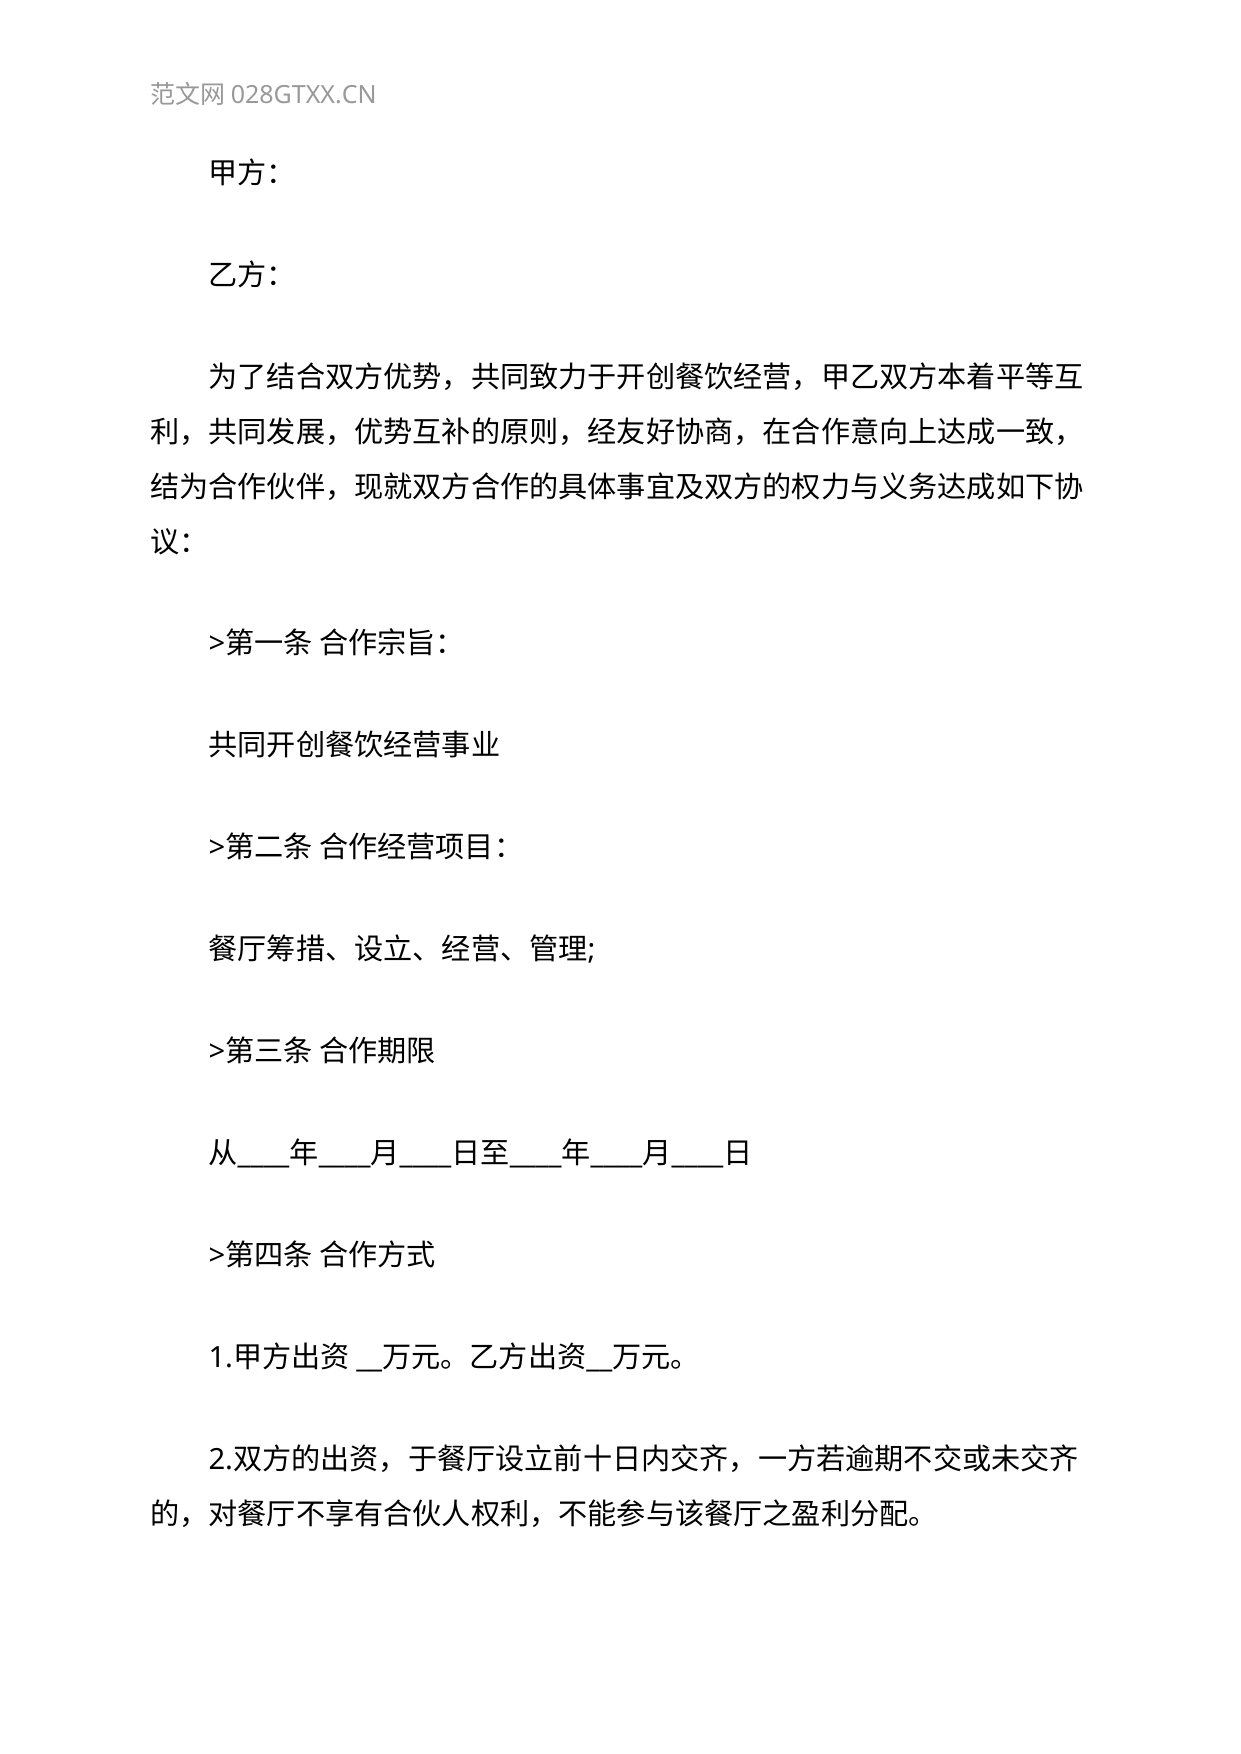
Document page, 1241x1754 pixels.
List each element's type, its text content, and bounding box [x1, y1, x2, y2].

text >第四条 合作方式 [150, 1232, 1090, 1274]
text >第三条 合作期限 [150, 1028, 1090, 1070]
text 甲方： [150, 150, 1090, 192]
text 1.甲方出资 __万元。乙方出资__万元。 [150, 1334, 1090, 1376]
text 从____年____月____日至____年____月____日 [150, 1130, 1090, 1172]
text 2.双方的出资，于餐厅设立前十日内交齐，一方若逾期不交或未交齐的，对餐厅不享有合伙人权利，不能参与该餐厅之盈利分配。 [150, 1436, 1090, 1533]
text >第二条 合作经营项目： [150, 824, 1090, 866]
text 乙方： [150, 252, 1090, 294]
text >第一条 合作宗旨： [150, 620, 1090, 662]
text 共同开创餐饮经营事业 [150, 722, 1090, 764]
text 餐厅筹措、设立、经营、管理; [150, 926, 1090, 968]
text 为了结合双方优势，共同致力于开创餐饮经营，甲乙双方本着平等互利，共同发展，优势互补的原则，经友好协商，在合作意向上达成一致，结为合作伙伴，现就双方合作的具体事宜及双方的权力与义务达成如下协议： [150, 353, 1090, 561]
